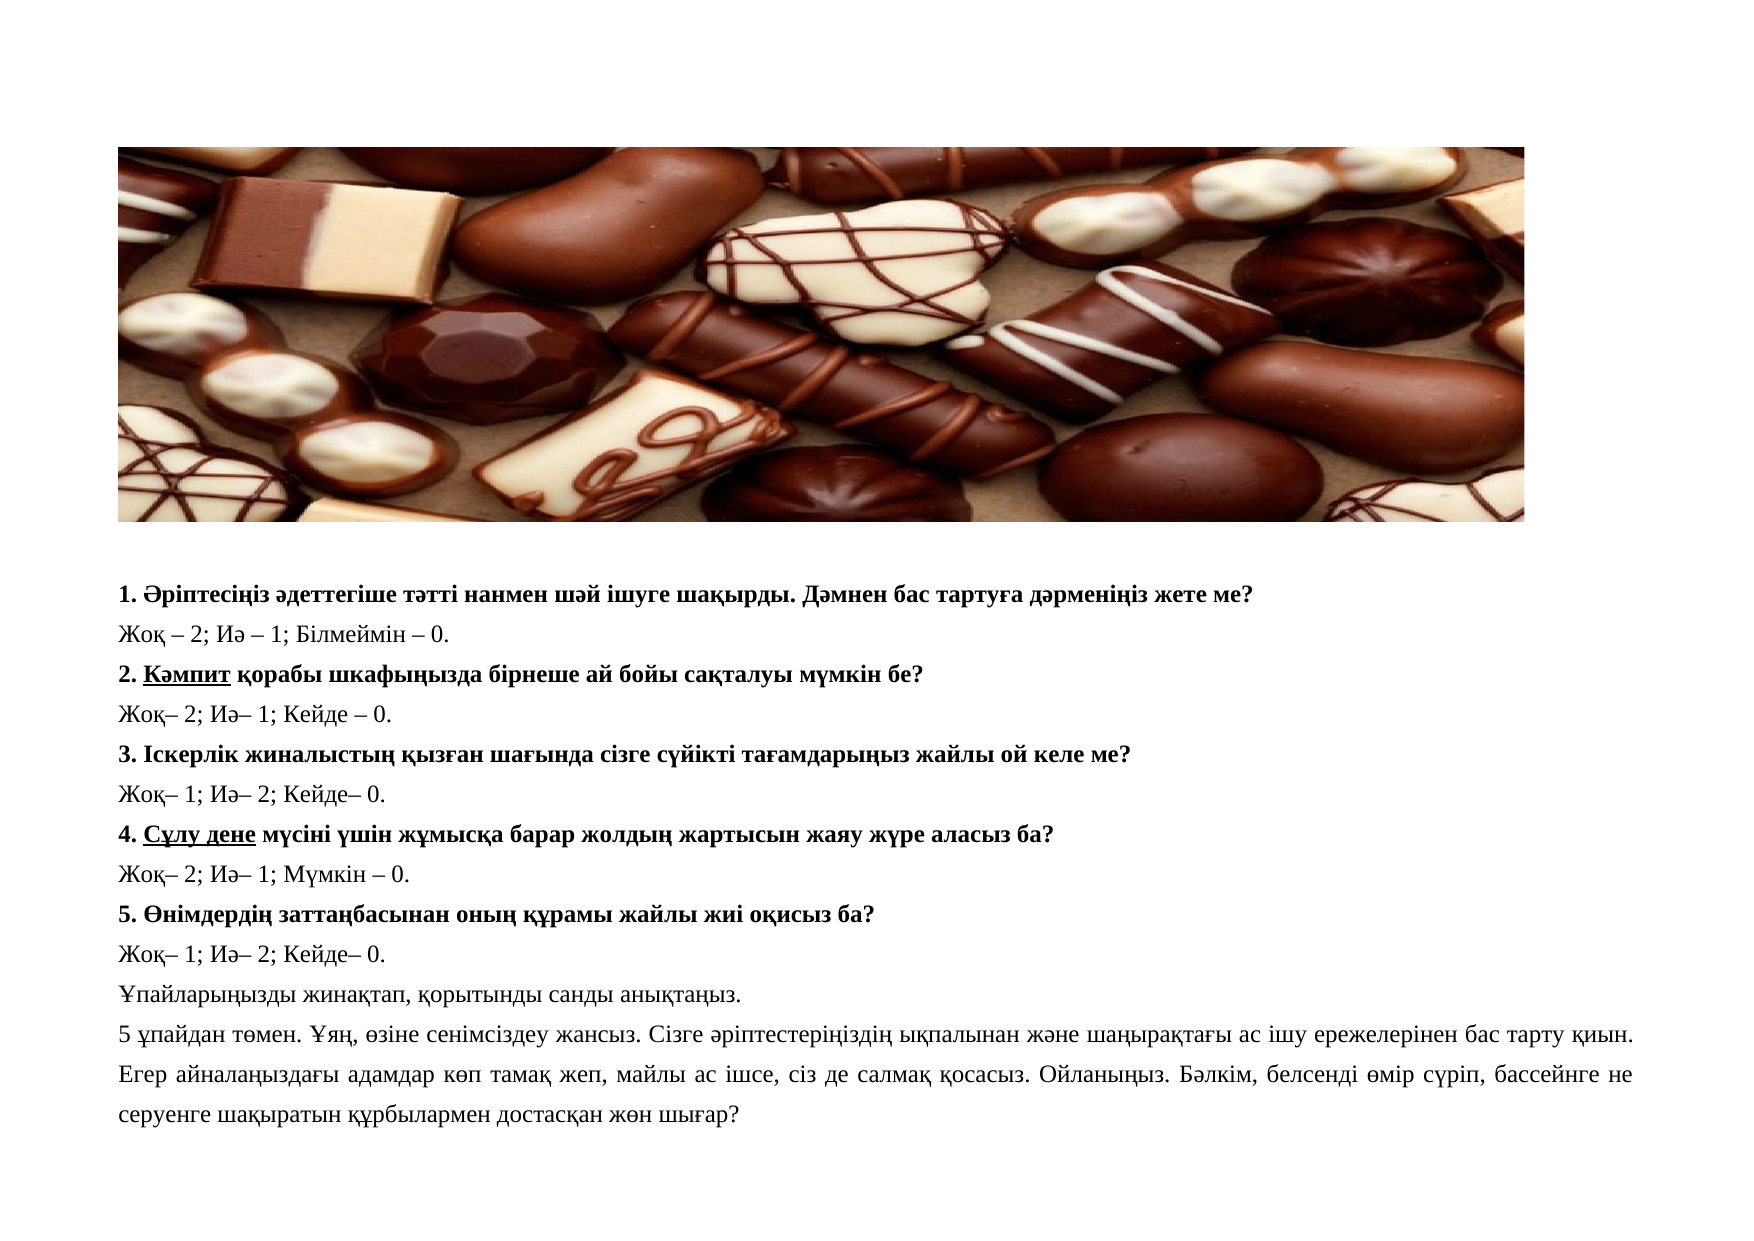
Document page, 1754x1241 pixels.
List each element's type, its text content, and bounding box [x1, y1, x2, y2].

text 5 ұпайдан төмен. Ұяң, өзіне сенімсіздеу жансыз. Сізге әріптестеріңіздің ықпалынан және шаңырақтағы ас ішу ережелерінен бас тарту қиын. Егер айналаңыздағы адамдар көп тамақ жеп, майлы ас ішсе, сіз де салмақ қосасыз. Ойланыңыз. Бәлкім, белсенді өмір сүріп, бассейнге не серуенге шақыратын құрбылармен достасқан жөн шығар? [118, 1008, 1636, 1128]
text 1. Әріптесіңіз әдеттегіше тәтті нанмен шәй ішуге шақырды. Дәмнен бас тартуға дәрменіңіз жете ме? Жоқ – 2; Иә – 1; Білмеймін – 0. 2. Кәмпит қорабы шкафыңызда бірнеше ай бойы сақталуы мүмкін бе? Жоқ– 2; Иә– 1; Кейде – 0. 3. Іскерлік жиналыстың қызған шағында сізге сүйікті тағамдарыңыз жайлы ой келе ме? Жоқ– 1; Иә– 2; Кейде– 0. 4. Сұлу дене мүсіні үшін жұмысқа барар жолдың жартысын жаяу жүре аласыз ба? Жоқ– 2; Иә– 1; Мүмкін – 0. 5. Өнімдердің заттаңбасынан оның құрамы жайлы жиі оқисыз ба? Жоқ– 1; Иә– 2; Кейде– 0. Ұпайларыңызды жинақтап, қорытынды санды анықтаңыз. [118, 568, 1636, 1008]
picture [118, 147, 1525, 522]
